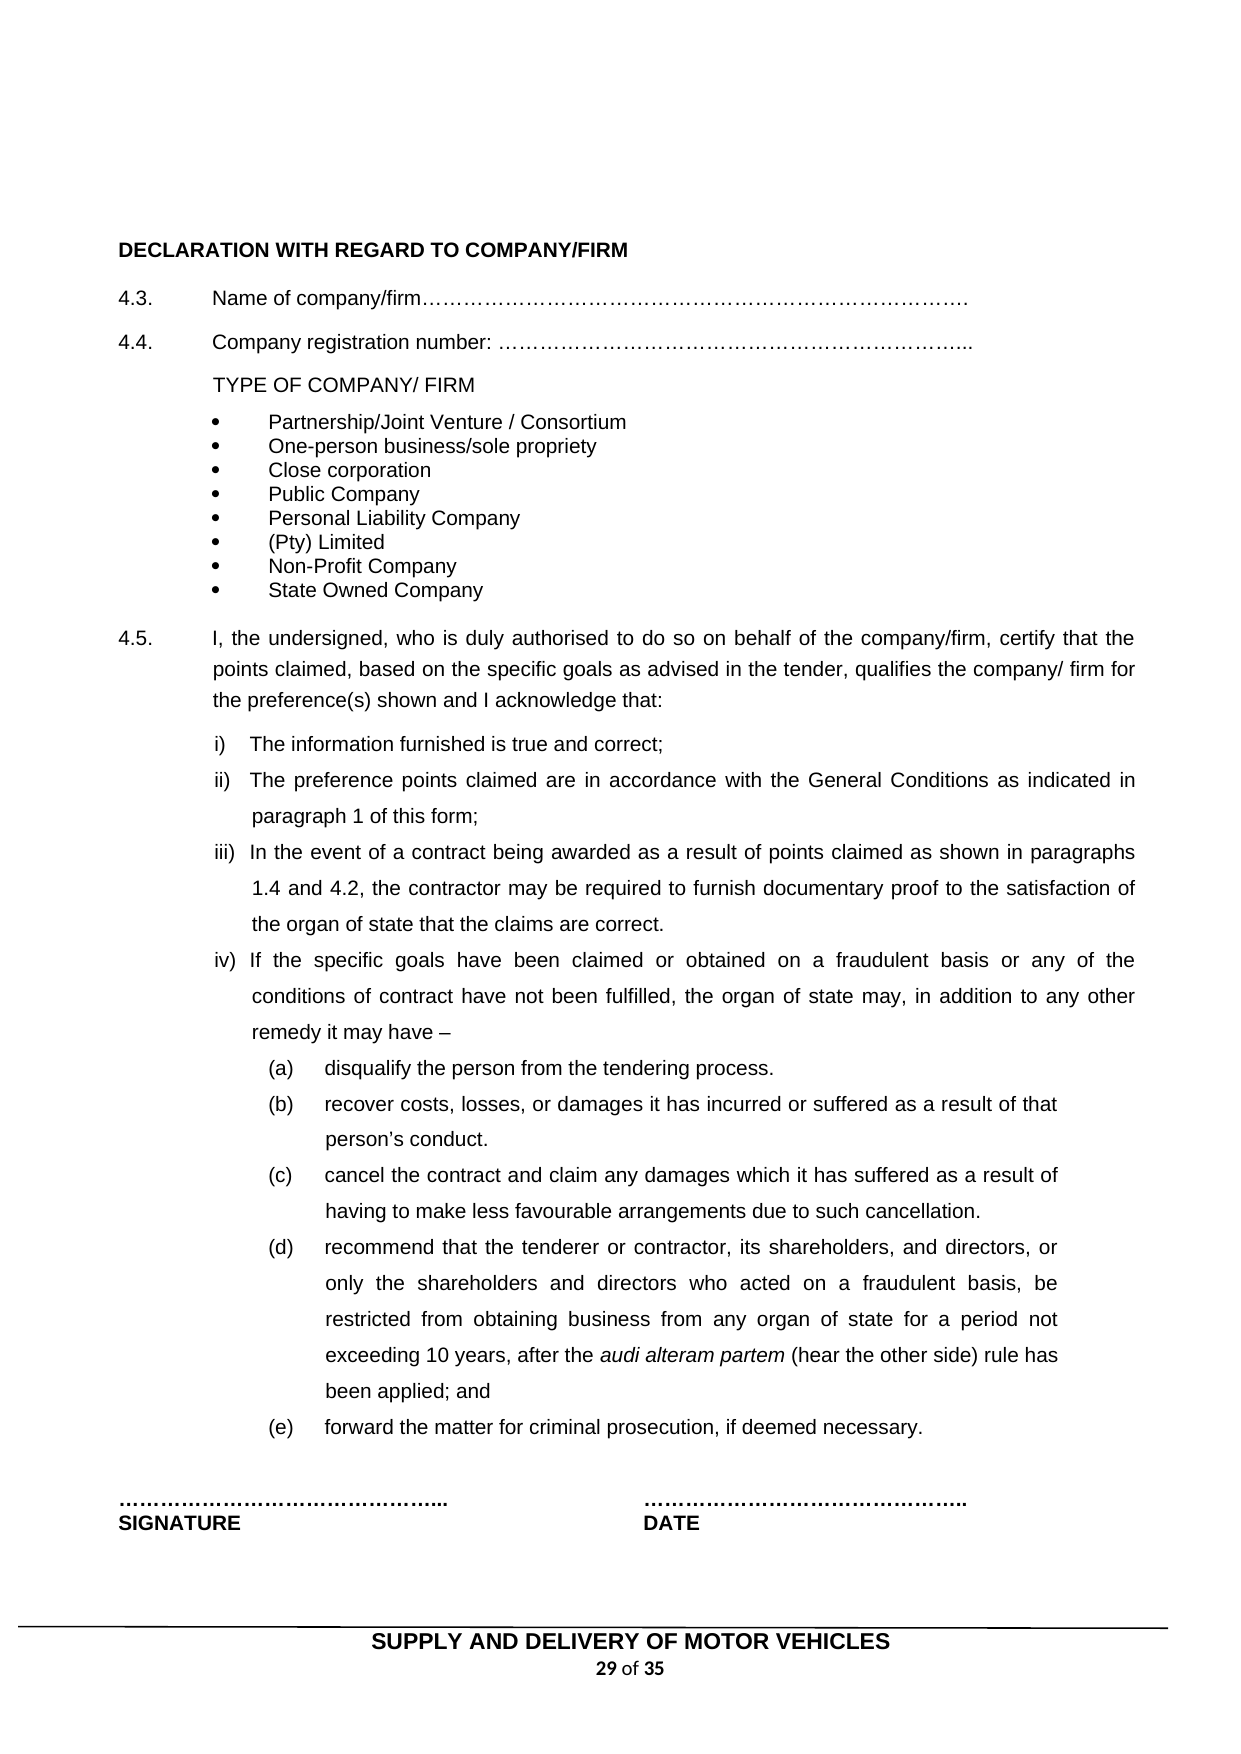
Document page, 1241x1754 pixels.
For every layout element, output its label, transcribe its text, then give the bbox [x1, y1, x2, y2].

list Name of company/firm……………………………………………………………………. [118, 286, 1137, 310]
list In the event of a contract being awarded as a result of points claimed as shown in paragraphs 1.4 and 4.2, the contractor may be required to furnish documentary proof to the satisfaction of the organ of state that the claims are correct. [214, 840, 1137, 936]
text Close corporation [212, 458, 1137, 482]
list recover costs, losses, or damages it has incurred or suffered as a result of that person’s conduct. [268, 1091, 1059, 1151]
text SIGNATURE DATE [118, 1511, 1137, 1534]
list If the specific goals have been claimed or obtained on a fraudulent basis or any of the conditions of contract have not been fulfilled, the organ of state may, in addition to any other remedy it may have – [214, 948, 1137, 1043]
text Partnership/Joint Venture / Consortium [212, 409, 1137, 434]
list disqualify the person from the tendering process. [268, 1055, 1059, 1079]
text ………………………………………... ……………………………………….. [118, 1487, 1137, 1511]
list Company registration number: …………………………………………………………... [118, 329, 1127, 353]
text TYPE OF COMPANY/ FIRM [213, 373, 1137, 397]
list forward the matter for criminal prosecution, if deemed necessary. [268, 1415, 1059, 1439]
list The information furnished is true and correct; [214, 732, 1137, 756]
text Personal Liability Company [212, 506, 1137, 530]
list The preference points claimed are in accordance with the General Conditions as indicated in paragraph 1 of this form; [214, 768, 1137, 828]
text (Pty) Limited [212, 530, 1137, 554]
list I, the undersigned, who is duly authorised to do so on behalf of the company/firm, certify that the points claimed, based on the specific goals as advised in the tender, qualifies the company/ firm for the preference(s) shown and I acknowledge that: [118, 626, 1137, 712]
text Non-Profit Company [212, 554, 1137, 578]
text State Owned Company [212, 578, 1137, 602]
text DECLARATION WITH REGARD TO COMPANY/FIRM [118, 238, 1137, 262]
list cancel the contract and claim any damages which it has suffered as a result of having to make less favourable arrangements due to such cancellation. [268, 1163, 1059, 1223]
text One-person business/sole propriety [212, 434, 1137, 458]
list recommend that the tenderer or contractor, its shareholders, and directors, or only the shareholders and directors who acted on a fraudulent basis, be restricted from obtaining business from any organ of state for a period not exceeding 10 years, after the audi alteram partem (hear the other side) rule has been applied; and [268, 1235, 1059, 1403]
text Public Company [212, 482, 1137, 506]
